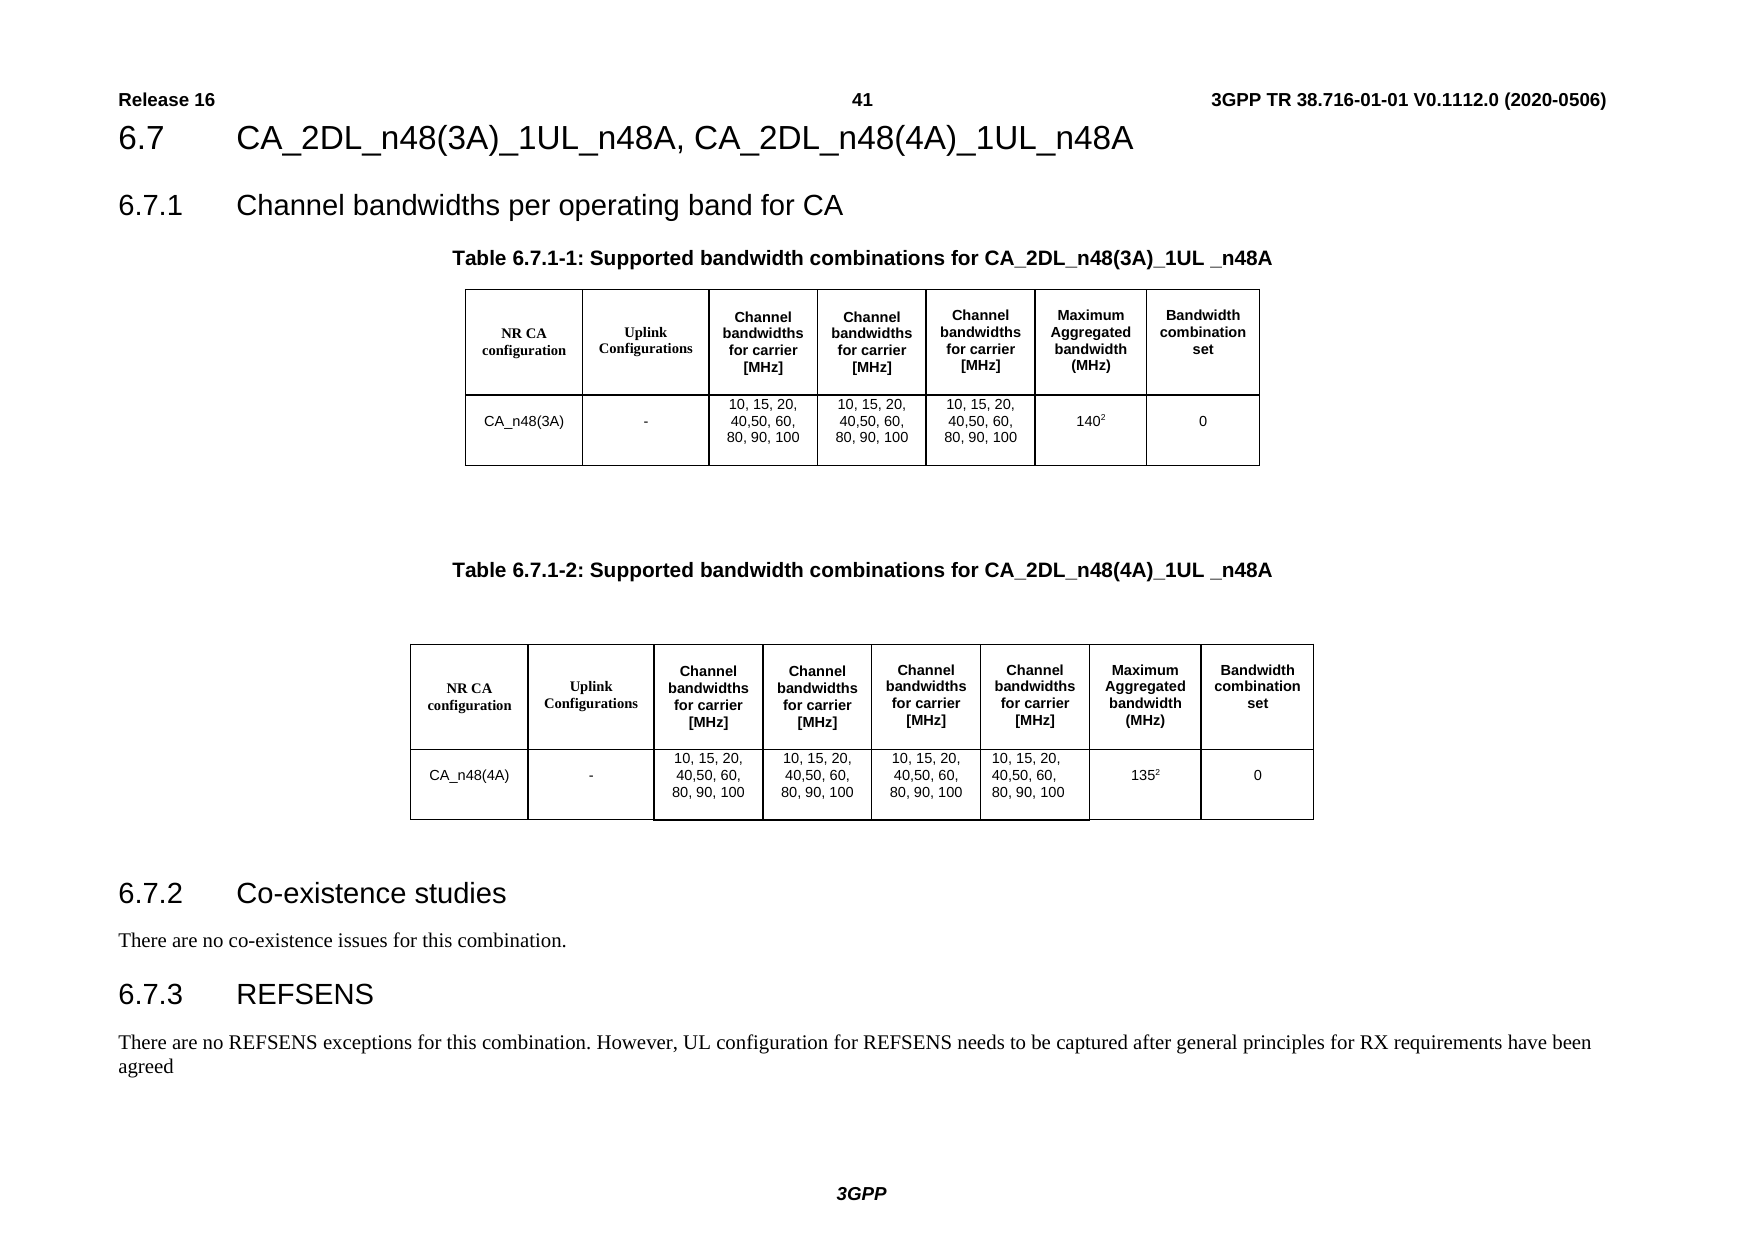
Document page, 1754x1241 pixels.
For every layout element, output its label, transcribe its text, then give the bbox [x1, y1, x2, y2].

text There are no co-existence issues for this combination. [118, 928, 1606, 952]
table_cell CA_n48(3A) [466, 396, 582, 464]
subtitle 6.7.3 REFSENS [118, 977, 1606, 1011]
table_cell 0 [1202, 750, 1313, 819]
table_header Channel bandwidths for carrier [MHz] [818, 290, 925, 394]
table_cell 10, 15, 20, 40,50, 60, 80, 90, 100 [818, 396, 925, 464]
table_cell 1402 [1036, 396, 1146, 464]
table_cell 10, 15, 20, 40,50, 60, 80, 90, 100 [981, 750, 1089, 819]
table_cell 0 [1147, 396, 1259, 464]
subtitle 6.7.2 Co-existence studies [118, 876, 1606, 909]
text There are no REFSENS exceptions for this combination. However, UL configuration for REFSENS needs to be captured after general principles for RX requirements have been agreed [118, 1030, 1606, 1078]
text Table 6.7.1-1: Supported bandwidth combinations for CA_2DL_n48(3A)_1UL _n48A [118, 246, 1606, 270]
table_cell - [583, 396, 708, 464]
table_header Channel bandwidths for carrier [MHz] [927, 290, 1034, 394]
table_header Maximum Aggregated bandwidth (MHz) [1036, 290, 1146, 394]
table_header Channel bandwidths for carrier [MHz] [981, 645, 1089, 748]
table_cell CA_n48(4A) [411, 750, 527, 819]
table_header Bandwidth combination set [1202, 645, 1313, 748]
table_cell 10, 15, 20, 40,50, 60, 80, 90, 100 [655, 750, 762, 819]
table_header NR CA configuration [466, 290, 582, 394]
table_cell 10, 15, 20, 40,50, 60, 80, 90, 100 [872, 750, 980, 819]
subtitle 6.7.1 Channel bandwidths per operating band for CA [118, 188, 1606, 221]
table_header Bandwidth combination set [1147, 290, 1259, 394]
table_header Channel bandwidths for carrier [MHz] [710, 290, 817, 394]
table_cell 10, 15, 20, 40,50, 60, 80, 90, 100 [710, 396, 817, 464]
table_header Channel bandwidths for carrier [MHz] [764, 645, 871, 748]
subtitle 6.7 CA_2DL_n48(3A)_1UL_n48A, CA_2DL_n48(4A)_1UL_n48A [118, 118, 1606, 156]
table_cell 1352 [1090, 750, 1200, 819]
table_cell 10, 15, 20, 40,50, 60, 80, 90, 100 [764, 750, 871, 819]
text Table 6.7.1-2: Supported bandwidth combinations for CA_2DL_n48(4A)_1UL _n48A [118, 558, 1606, 582]
table_header Channel bandwidths for carrier [MHz] [872, 645, 980, 748]
table_cell - [529, 750, 653, 819]
table_header Uplink Configurations [583, 290, 708, 394]
table_cell 10, 15, 20, 40,50, 60, 80, 90, 100 [927, 396, 1034, 464]
table_header Channel bandwidths for carrier [MHz] [655, 645, 762, 748]
table_header NR CA configuration [411, 645, 527, 748]
table_header Maximum Aggregated bandwidth (MHz) [1090, 645, 1200, 748]
table_header Uplink Configurations [529, 645, 653, 748]
